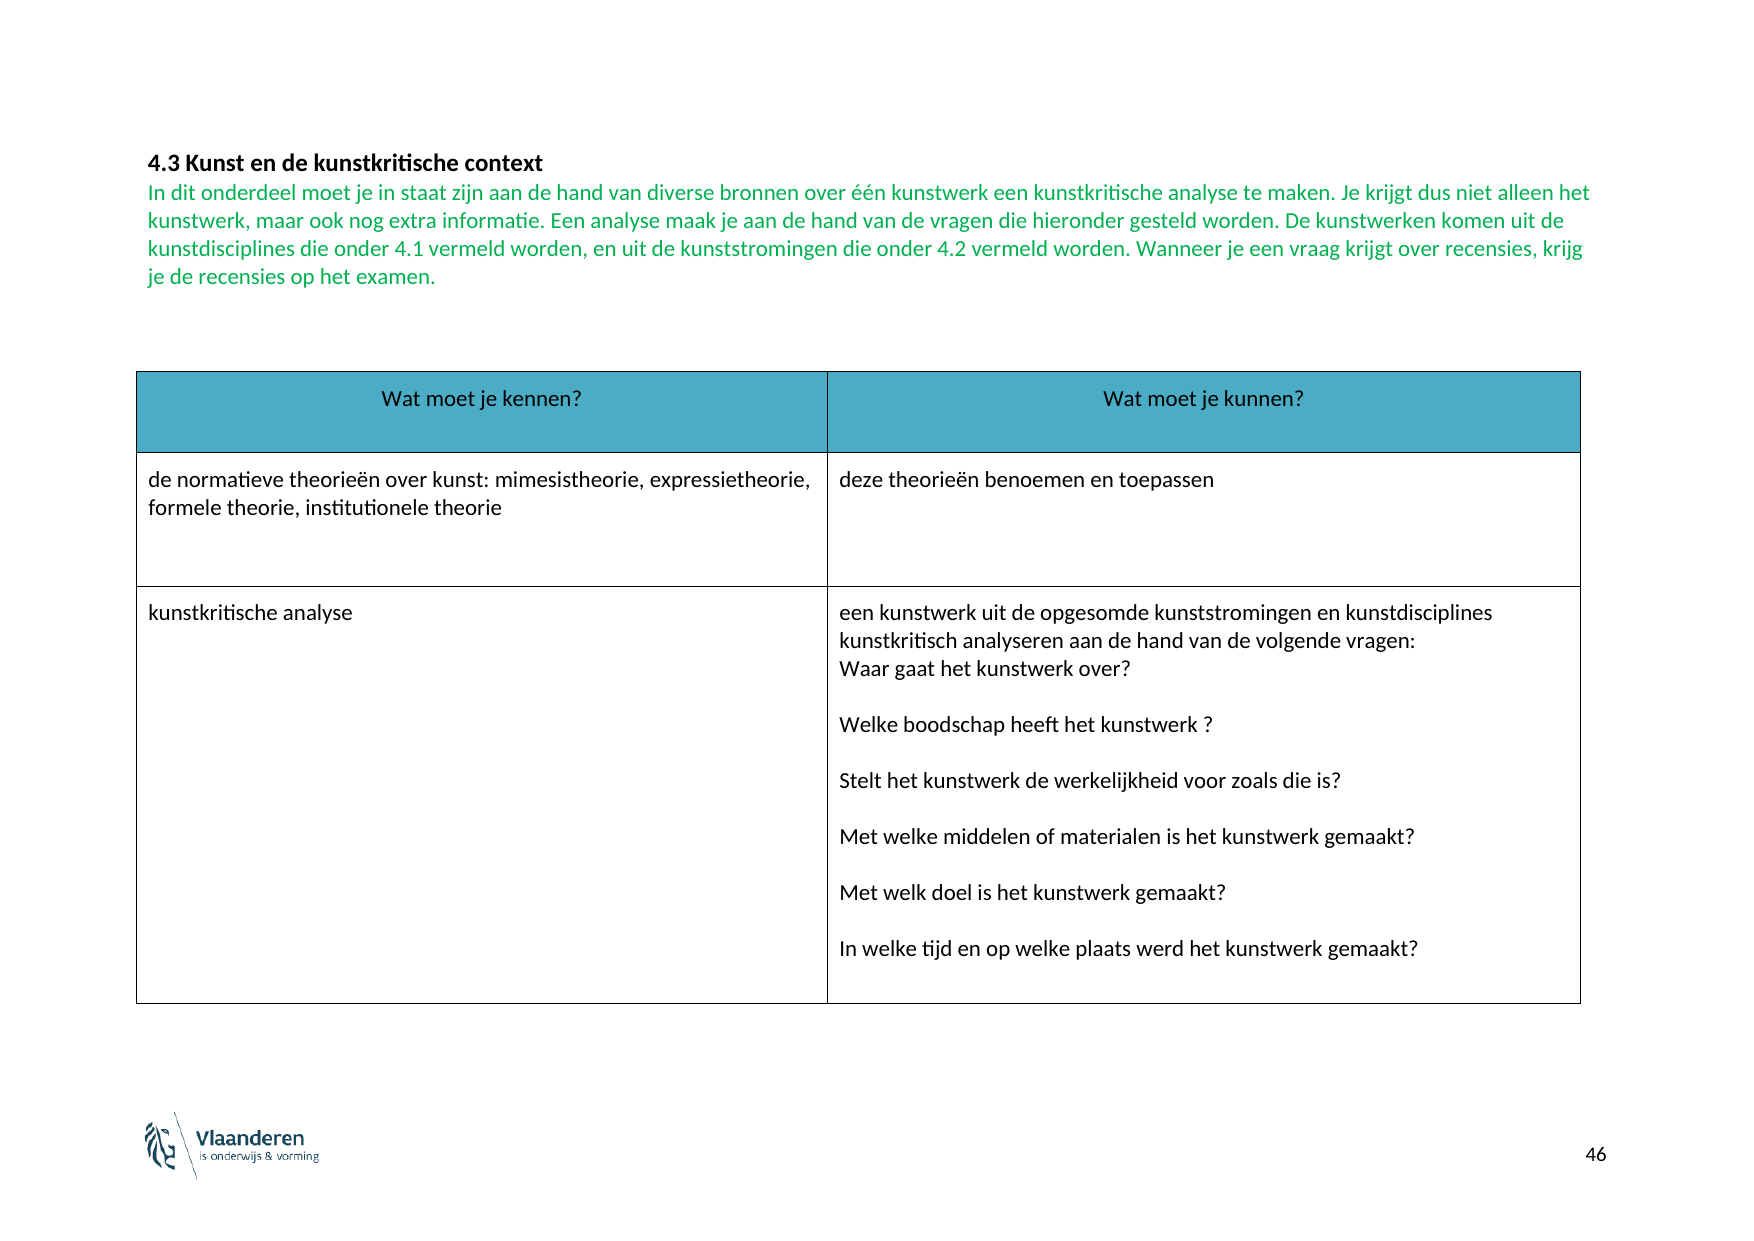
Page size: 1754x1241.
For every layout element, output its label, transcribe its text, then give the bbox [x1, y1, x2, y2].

table_header Wat moet je kennen? [137, 372, 827, 452]
table_header Wat moet je kunnen? [828, 372, 1580, 452]
table_cell deze theorieën benoemen en toepassen [828, 453, 1580, 586]
table_cell kunstkritische analyse [137, 587, 827, 1002]
picture [144, 1112, 327, 1180]
text In dit onderdeel moet je in staat zijn aan de hand van diverse bronnen over één kunstwerk een kunstkritische analyse te maken. Je krijgt dus niet alleen het kunstwerk, maar ook nog extra informatie. Een analyse maak je aan de hand van de vragen die hieronder gesteld worden. De kunstwerken komen uit de kunstdisciplines die onder 4.1 vermeld worden, en uit de kunststromingen die onder 4.2 vermeld worden. Wanneer je een vraag krijgt over recensies, krijg je de recensies op het examen. [148, 178, 1606, 290]
text 4.3 Kunst en de kunstkritische context [148, 148, 1606, 178]
table_cell de normatieve theorieën over kunst: mimesistheorie, expressietheorie, formele theorie, institutionele theorie [137, 453, 827, 586]
